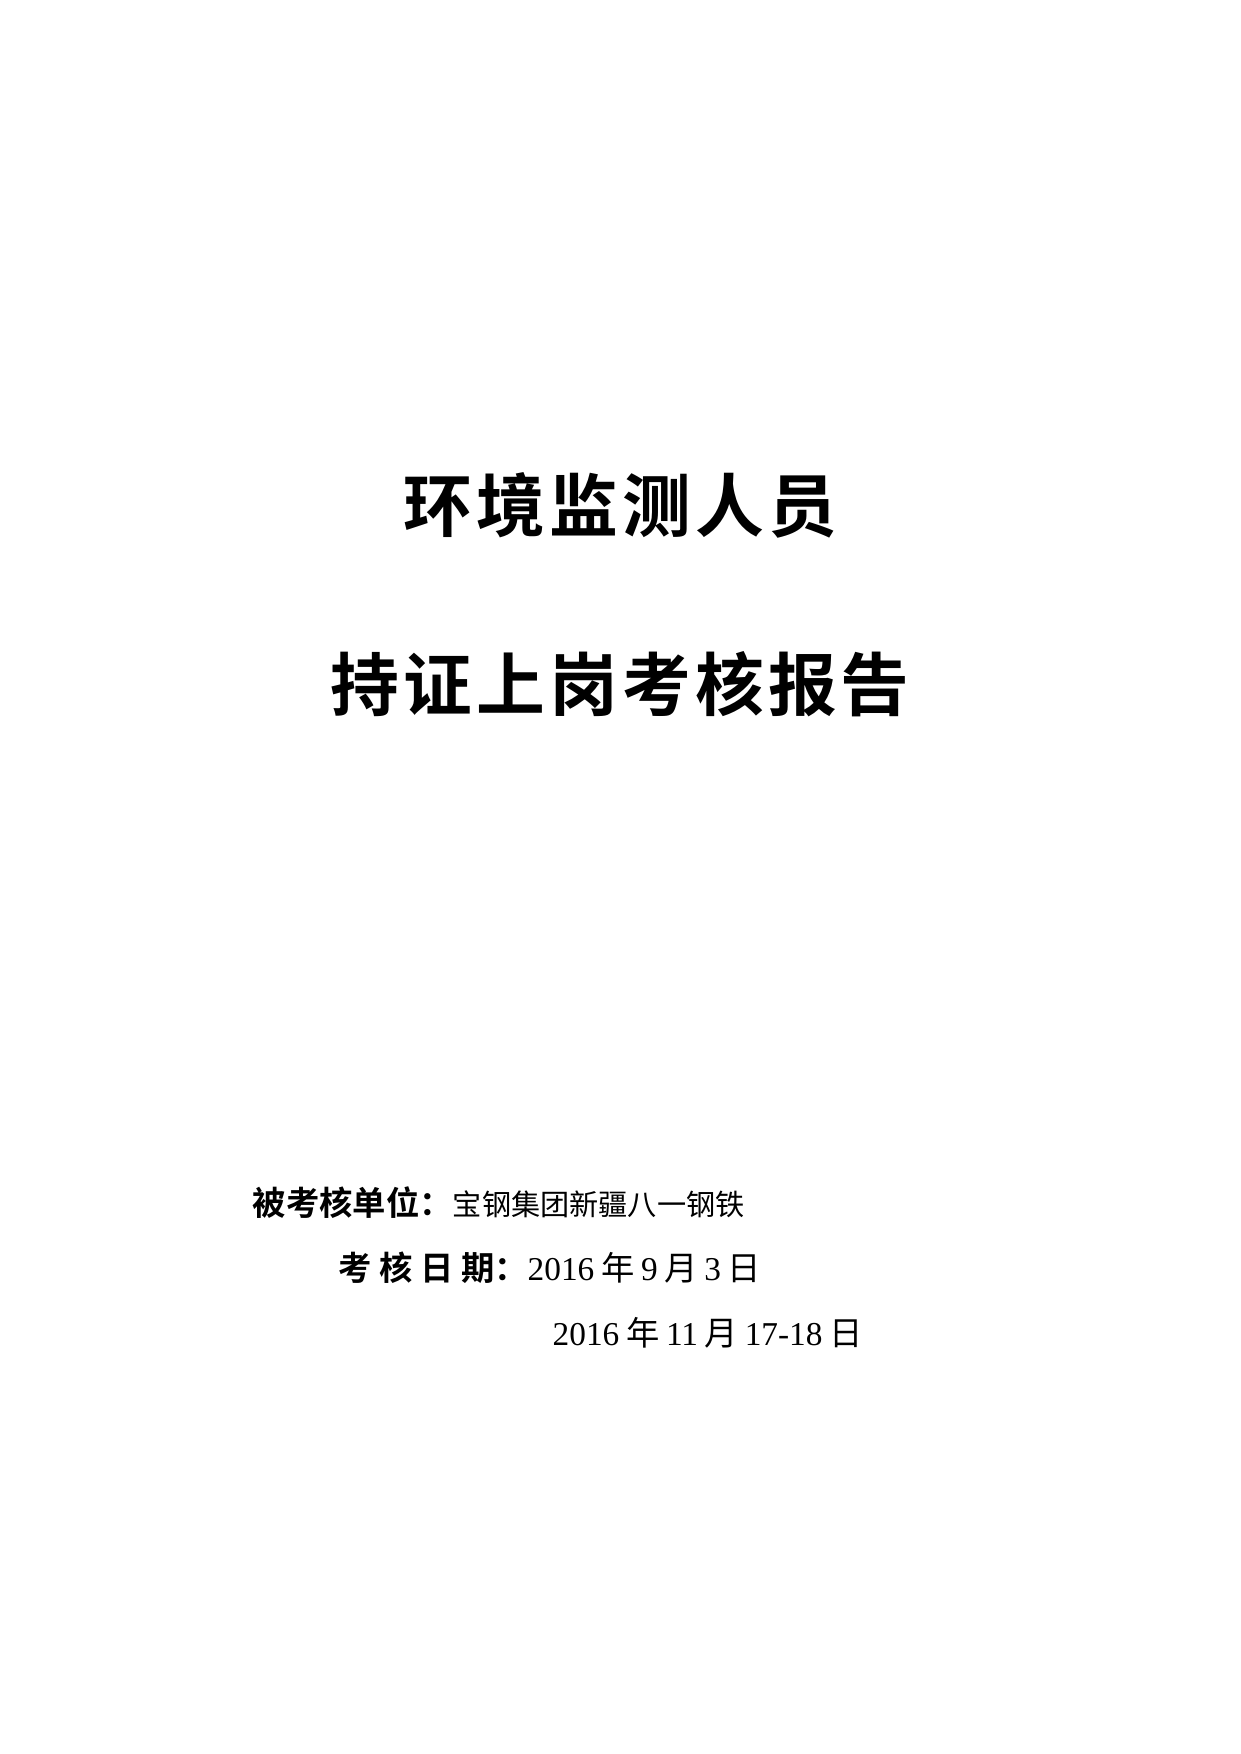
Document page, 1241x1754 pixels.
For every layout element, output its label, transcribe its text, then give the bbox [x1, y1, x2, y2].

text 考 核 日 期：2016年9月3日 [187, 1233, 1053, 1298]
text 2016年11月17-18日 [187, 1298, 1053, 1363]
text 被考核单位：宝钢集团新疆八一钢铁 [187, 1168, 1053, 1233]
text 持证上岗考核报告 [187, 616, 1053, 746]
text 环境监测人员 [187, 436, 1053, 566]
